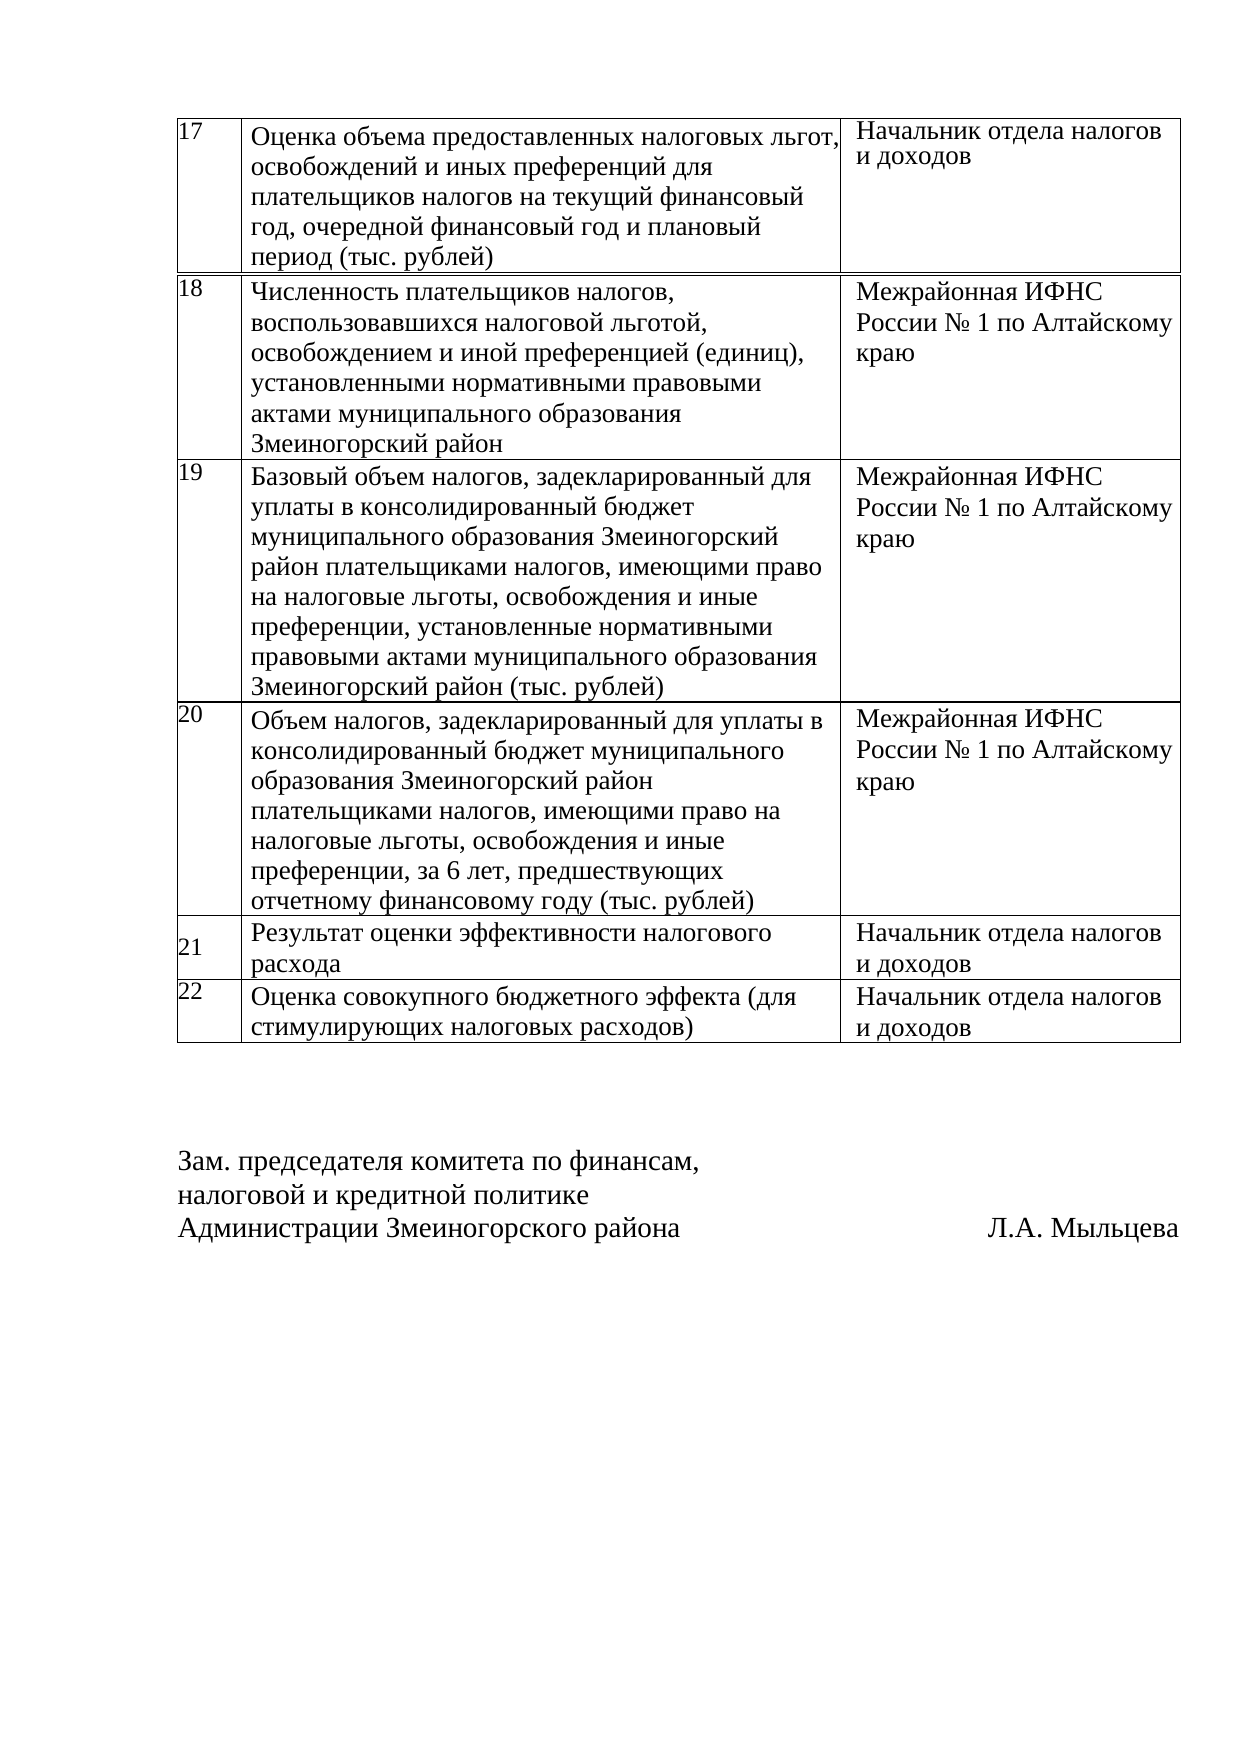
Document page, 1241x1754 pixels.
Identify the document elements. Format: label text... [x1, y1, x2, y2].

table_cell Объем налогов, задекларированный для уплаты в консолидированный бюджет муниципального образования Змеиногорский район плательщиками налогов, имеющими право на налоговые льготы, освобождения и иные преференции, за 6 лет, предшествующих отчетному финансовому году (тыс. рублей) [242, 703, 840, 915]
table_cell Межрайонная ИФНС России № 1 по Алтайскому краю [841, 460, 1180, 701]
table_cell Начальник отдела налогов и доходов [841, 119, 1180, 272]
table_cell 22 [178, 980, 241, 1042]
table_cell Межрайонная ИФНС России № 1 по Алтайскому краю [841, 703, 1180, 915]
table_cell 19 [178, 460, 241, 701]
text Администрации Змеиногорского района Л.А. Мыльцева [177, 1211, 1181, 1244]
table_cell Начальник отдела налогов и доходов [841, 916, 1180, 978]
table_cell 17 [178, 119, 241, 272]
text налоговой и кредитной политике [177, 1177, 1181, 1211]
table_cell Базовый объем налогов, задекларированный для уплаты в консолидированный бюджет муниципального образования Змеиногорский район плательщиками налогов, имеющими право на налоговые льготы, освобождения и иные преференции, установленные нормативными правовыми актами муниципального образования Змеиногорский район (тыс. рублей) [242, 460, 840, 701]
table_header 18 [178, 276, 241, 459]
table_header Численность плательщиков налогов, воспользовавшихся налоговой льготой, освобождением и иной преференцией (единиц), установленными нормативными правовыми актами муниципального образования Змеиногорский район [242, 276, 840, 459]
table_cell Начальник отдела налогов и доходов [841, 980, 1180, 1042]
table_header Межрайонная ИФНС России № 1 по Алтайскому краю [841, 276, 1180, 459]
table_cell Оценка объема предоставленных налоговых льгот, освобождений и иных преференций для плательщиков налогов на текущий финансовый год, очередной финансовый год и плановый период (тыс. рублей) [242, 119, 840, 272]
table_cell 20 [178, 703, 241, 915]
text Зам. председателя комитета по финансам, [177, 1143, 1181, 1177]
table_cell Результат оценки эффективности налогового расхода [242, 916, 840, 978]
table_cell Оценка совокупного бюджетного эффекта (для стимулирующих налоговых расходов) [242, 980, 840, 1042]
table_cell 21 [178, 916, 241, 978]
